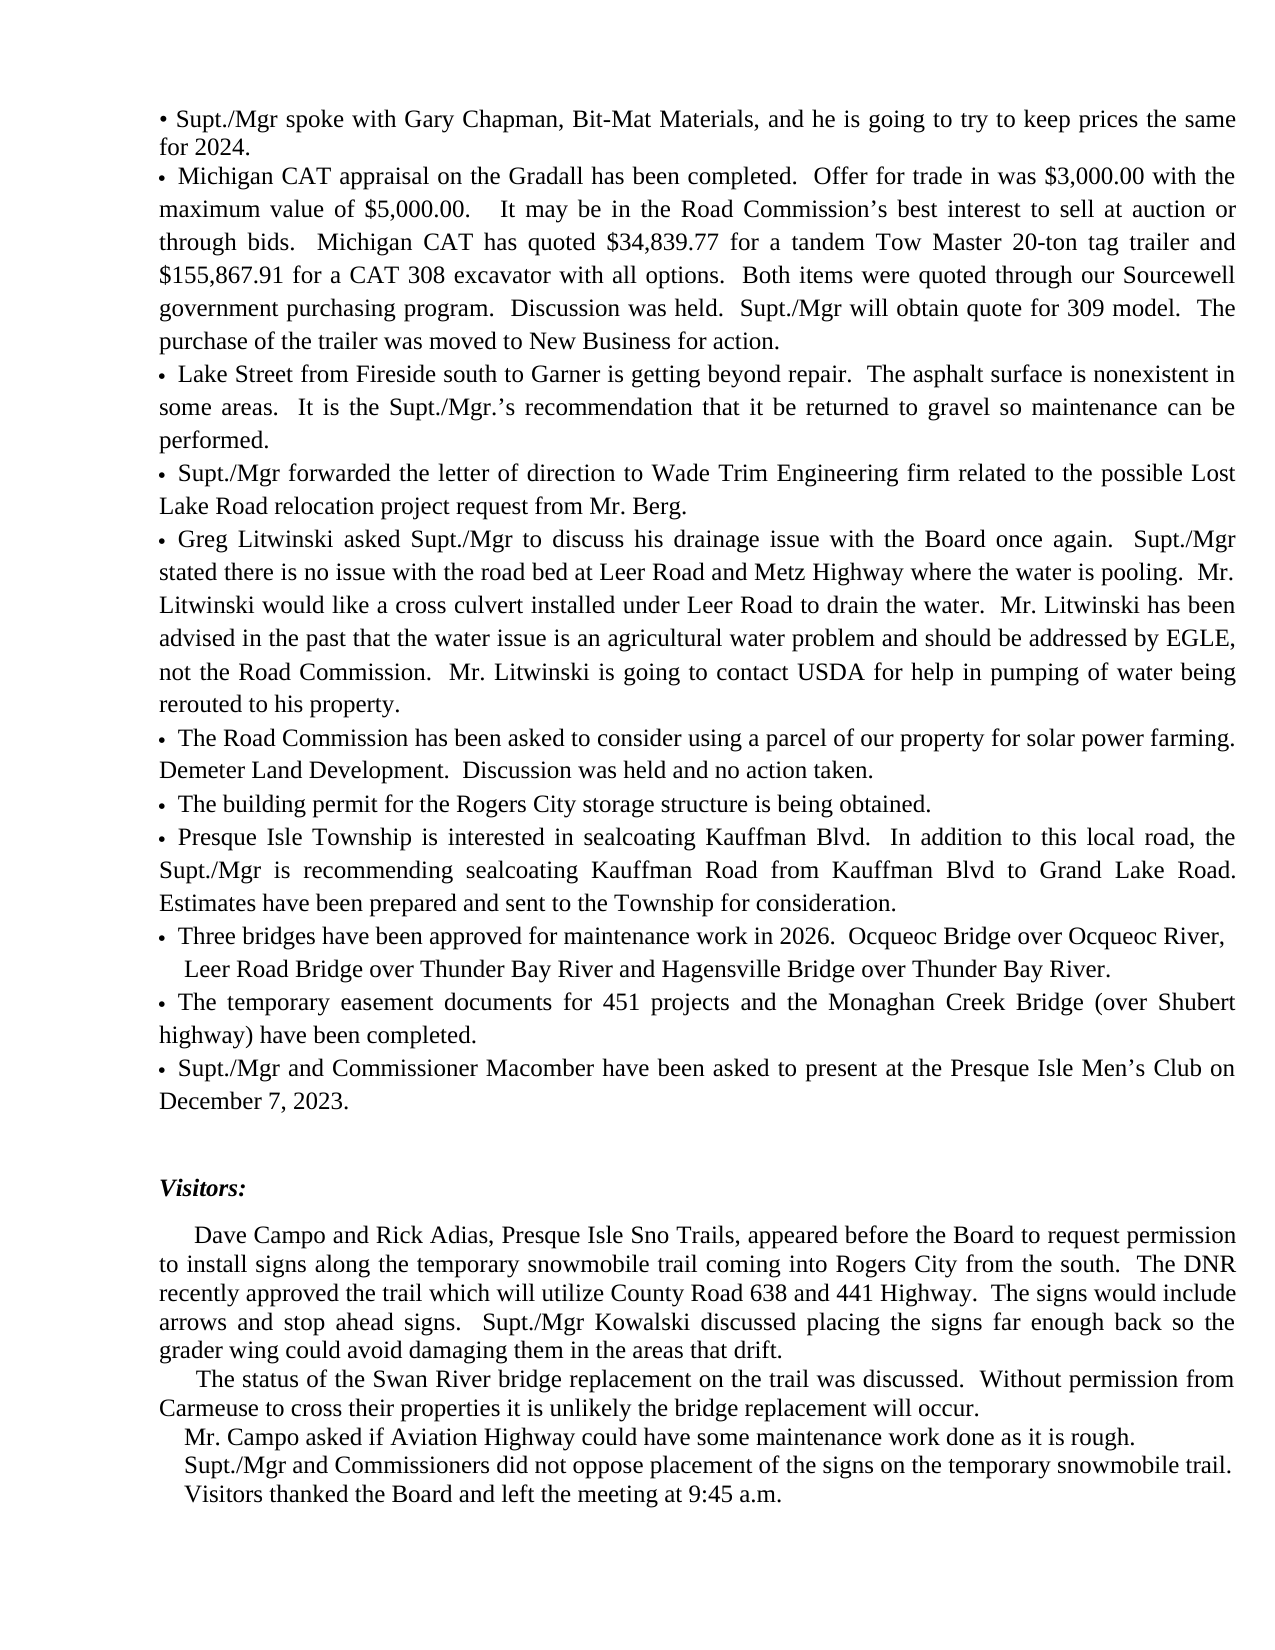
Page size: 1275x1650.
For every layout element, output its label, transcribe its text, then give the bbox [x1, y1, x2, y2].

text Dave Campo and Rick Adias, Presque Isle Sno Trails, appeared before the Board to request permission to install signs along the temporary snowmobile trail coming into Rogers City from the south. The DNR recently approved the trail which will utilize County Road 638 and 441 Highway. The signs would include arrows and stop ahead signs. Supt./Mgr Kowalski discussed placing the signs far enough back so the grader wing could avoid damaging them in the areas that drift. [159, 1220, 1237, 1364]
list The building permit for the Rogers City storage structure is being obtained. [159, 789, 1237, 817]
list The temporary easement documents for 451 projects and the Monaghan Creek Bridge (over Shubert highway) have been completed. [159, 987, 1237, 1048]
list Supt./Mgr and Commissioner Macomber have been asked to present at the Presque Isle Men’s Club on December 7, 2023. [159, 1053, 1237, 1114]
list Michigan CAT appraisal on the Gradall has been completed. Offer for trade in was $3,000.00 with the maximum value of $5,000.00. It may be in the Road Commission’s best interest to sell at auction or through bids. Michigan CAT has quoted $34,839.77 for a tandem Tow Master 20-ton tag trailer and $155,867.91 for a CAT 308 excavator with all options. Both items were quoted through our Sourcewell government purchasing program. Discussion was held. Supt./Mgr will obtain quote for 309 model. The purchase of the trailer was moved to New Business for action. [159, 161, 1237, 355]
list The Road Commission has been asked to consider using a parcel of our property for solar power farming. Demeter Land Development. Discussion was held and no action taken. [159, 723, 1237, 784]
list Presque Isle Township is interested in sealcoating Kauffman Blvd. In addition to this local road, the Supt./Mgr is recommending sealcoating Kauffman Road from Kauffman Blvd to Grand Lake Road. Estimates have been prepared and sent to the Township for consideration. [159, 822, 1237, 916]
list Three bridges have been approved for maintenance work in 2026. Ocqueoc Bridge over Ocqueoc River, [159, 921, 1237, 949]
list Lake Street from Fireside south to Garner is getting beyond repair. The asphalt surface is nonexistent in some areas. It is the Supt./Mgr.’s recommendation that it be returned to gravel so maintenance can be performed. [159, 359, 1237, 454]
text • Supt./Mgr spoke with Gary Chapman, Bit-Mat Materials, and he is going to try to keep prices the same for 2024. [159, 104, 1237, 161]
list Leer Road Bridge over Thunder Bay River and Hagensville Bridge over Thunder Bay River. [159, 954, 1237, 982]
text Mr. Campo asked if Aviation Highway could have some maintenance work done as it is rough. [159, 1422, 1237, 1450]
list Greg Litwinski asked Supt./Mgr to discuss his drainage issue with the Board once again. Supt./Mgr stated there is no issue with the road bed at Leer Road and Metz Highway where the water is pooling. Mr. Litwinski would like a cross culvert installed under Leer Road to drain the water. Mr. Litwinski has been advised in the past that the water issue is an agricultural water problem and should be addressed by EGLE, not the Road Commission. Mr. Litwinski is going to contact USDA for help in pumping of water being rerouted to his property. [159, 524, 1237, 718]
text The status of the Swan River bridge replacement on the trail was discussed. Without permission from Carmeuse to cross their properties it is unlikely the bridge replacement will occur. [159, 1364, 1237, 1422]
text Supt./Mgr and Commissioners did not oppose placement of the signs on the temporary snowmobile trail. [159, 1450, 1237, 1479]
list Supt./Mgr forwarded the letter of direction to Wade Trim Engineering firm related to the possible Lost Lake Road relocation project request from Mr. Berg. [159, 458, 1237, 520]
text Visitors thanked the Board and left the meeting at 9:45 a.m. [159, 1479, 1237, 1508]
text Visitors: [159, 1173, 1237, 1201]
